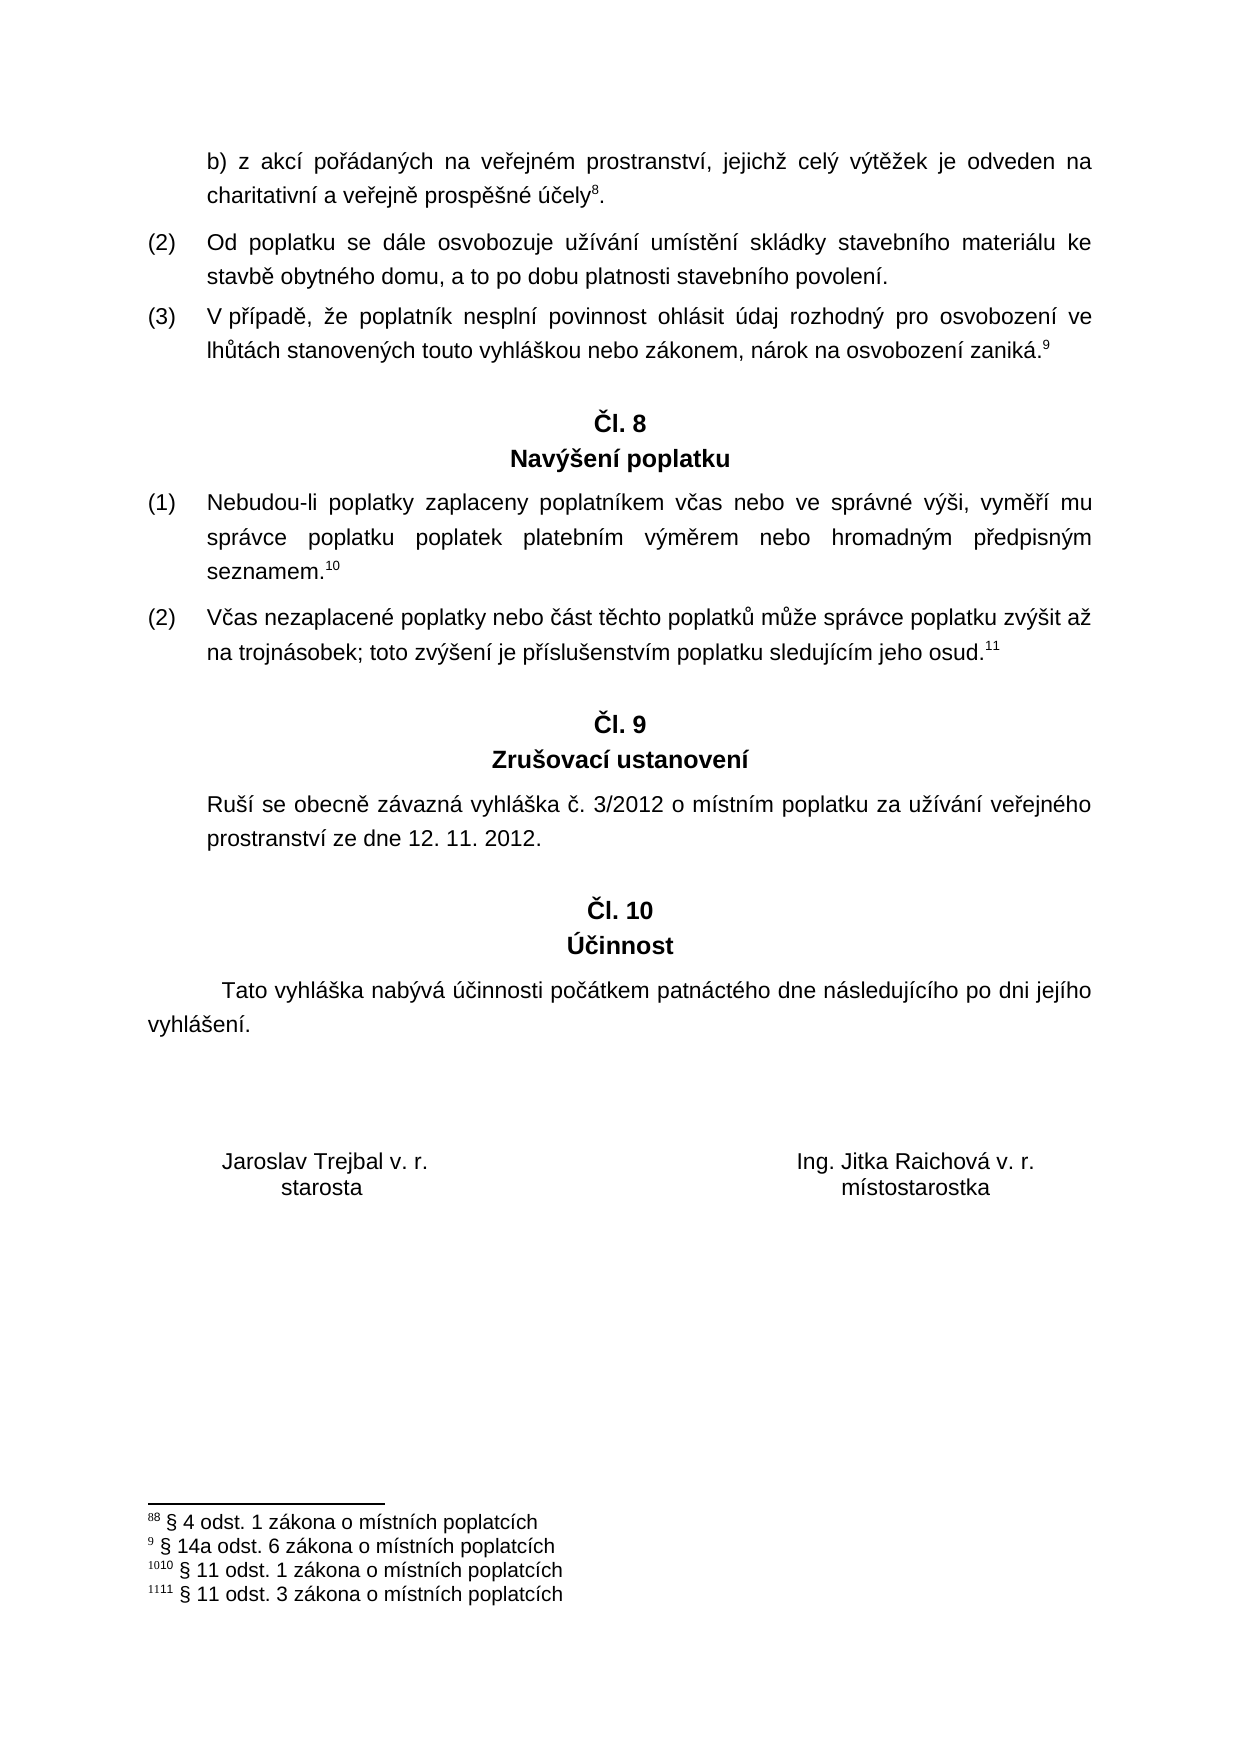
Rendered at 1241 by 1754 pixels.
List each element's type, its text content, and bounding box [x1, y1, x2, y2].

list V případě, že poplatník nesplní povinnost ohlásit údaj rozhodný pro osvobození ve lhůtách stanovených touto vyhláškou nebo zákonem, nárok na osvobození zaniká. [148, 303, 1093, 363]
text b) z akcí pořádaných na veřejném prostranství, jejichž celý výtěžek je odveden na charitativní a veřejně prospěšné účely. [207, 148, 1093, 208]
text Zrušovací ustanovení [148, 745, 1093, 774]
list Nebudou-li poplatky zaplaceny poplatníkem včas nebo ve správné výši, vyměří mu správce poplatku poplatek platebním výměrem nebo hromadným předpisným seznamem. [148, 489, 1093, 584]
text Čl. 9 [148, 710, 1093, 739]
text Čl. 8 [148, 409, 1093, 438]
text Ruší se obecně závazná vyhláška č. 3/2012 o místním poplatku za užívání veřejného prostranství ze dne 12. 11. 2012. [207, 791, 1093, 851]
text Účinnost [148, 931, 1093, 960]
text Čl. 10 [148, 896, 1093, 925]
text Navýšení poplatku [148, 444, 1093, 473]
text Tato vyhláška nabývá účinnosti počátkem patnáctého dne následujícího po dni jejího vyhlášení. [148, 977, 1093, 1037]
text starosta místostarostka [148, 1174, 1093, 1200]
list Od poplatku se dále osvobozuje užívání umístění skládky stavebního materiálu ke stavbě obytného domu, a to po dobu platnosti stavebního povolení. [148, 228, 1093, 289]
text Jaroslav Trejbal v. r. Ing. Jitka Raichová v. r. [148, 1148, 1093, 1174]
list Včas nezaplacené poplatky nebo část těchto poplatků může správce poplatku zvýšit až na trojnásobek; toto zvýšení je příslušenstvím poplatku sledujícím jeho osud. [148, 604, 1093, 665]
